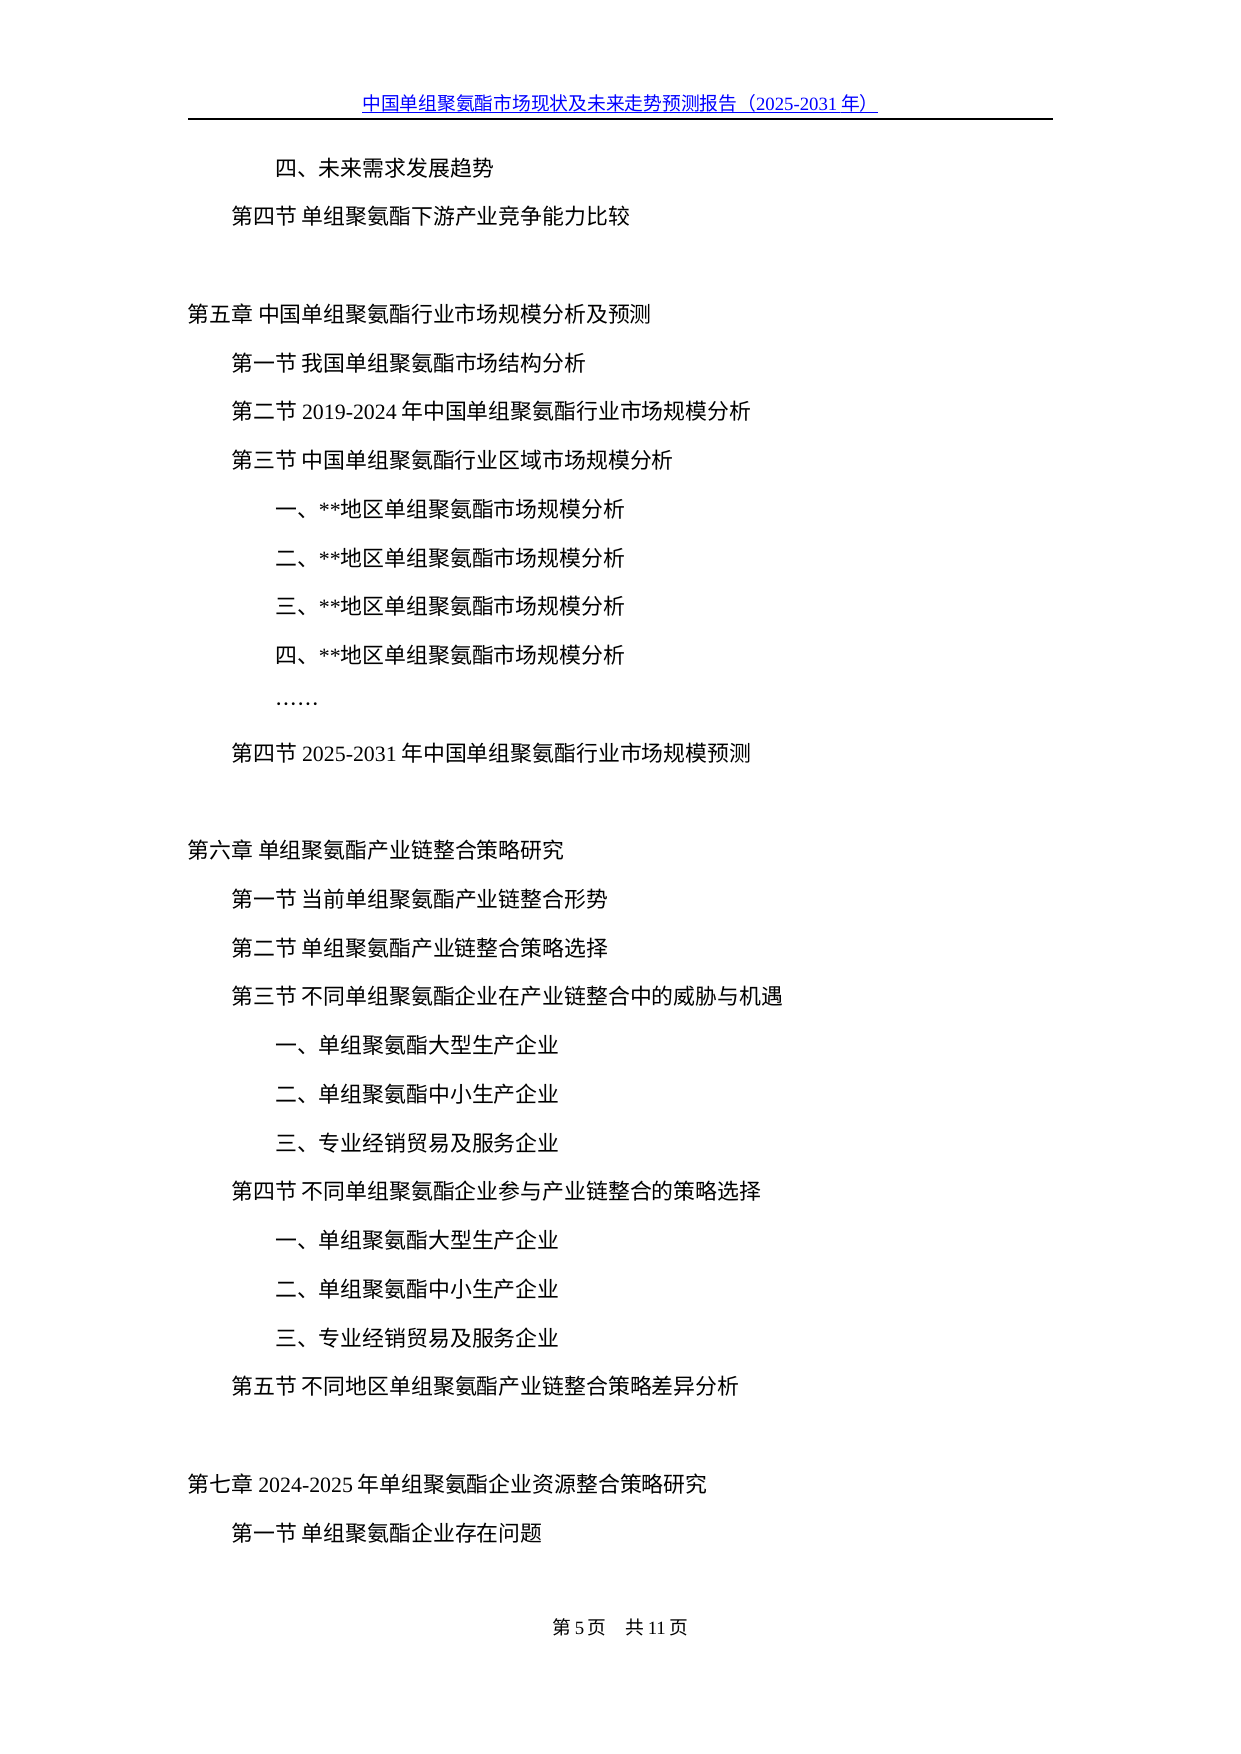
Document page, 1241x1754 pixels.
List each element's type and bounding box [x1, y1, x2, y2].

text [187, 150, 1053, 1548]
